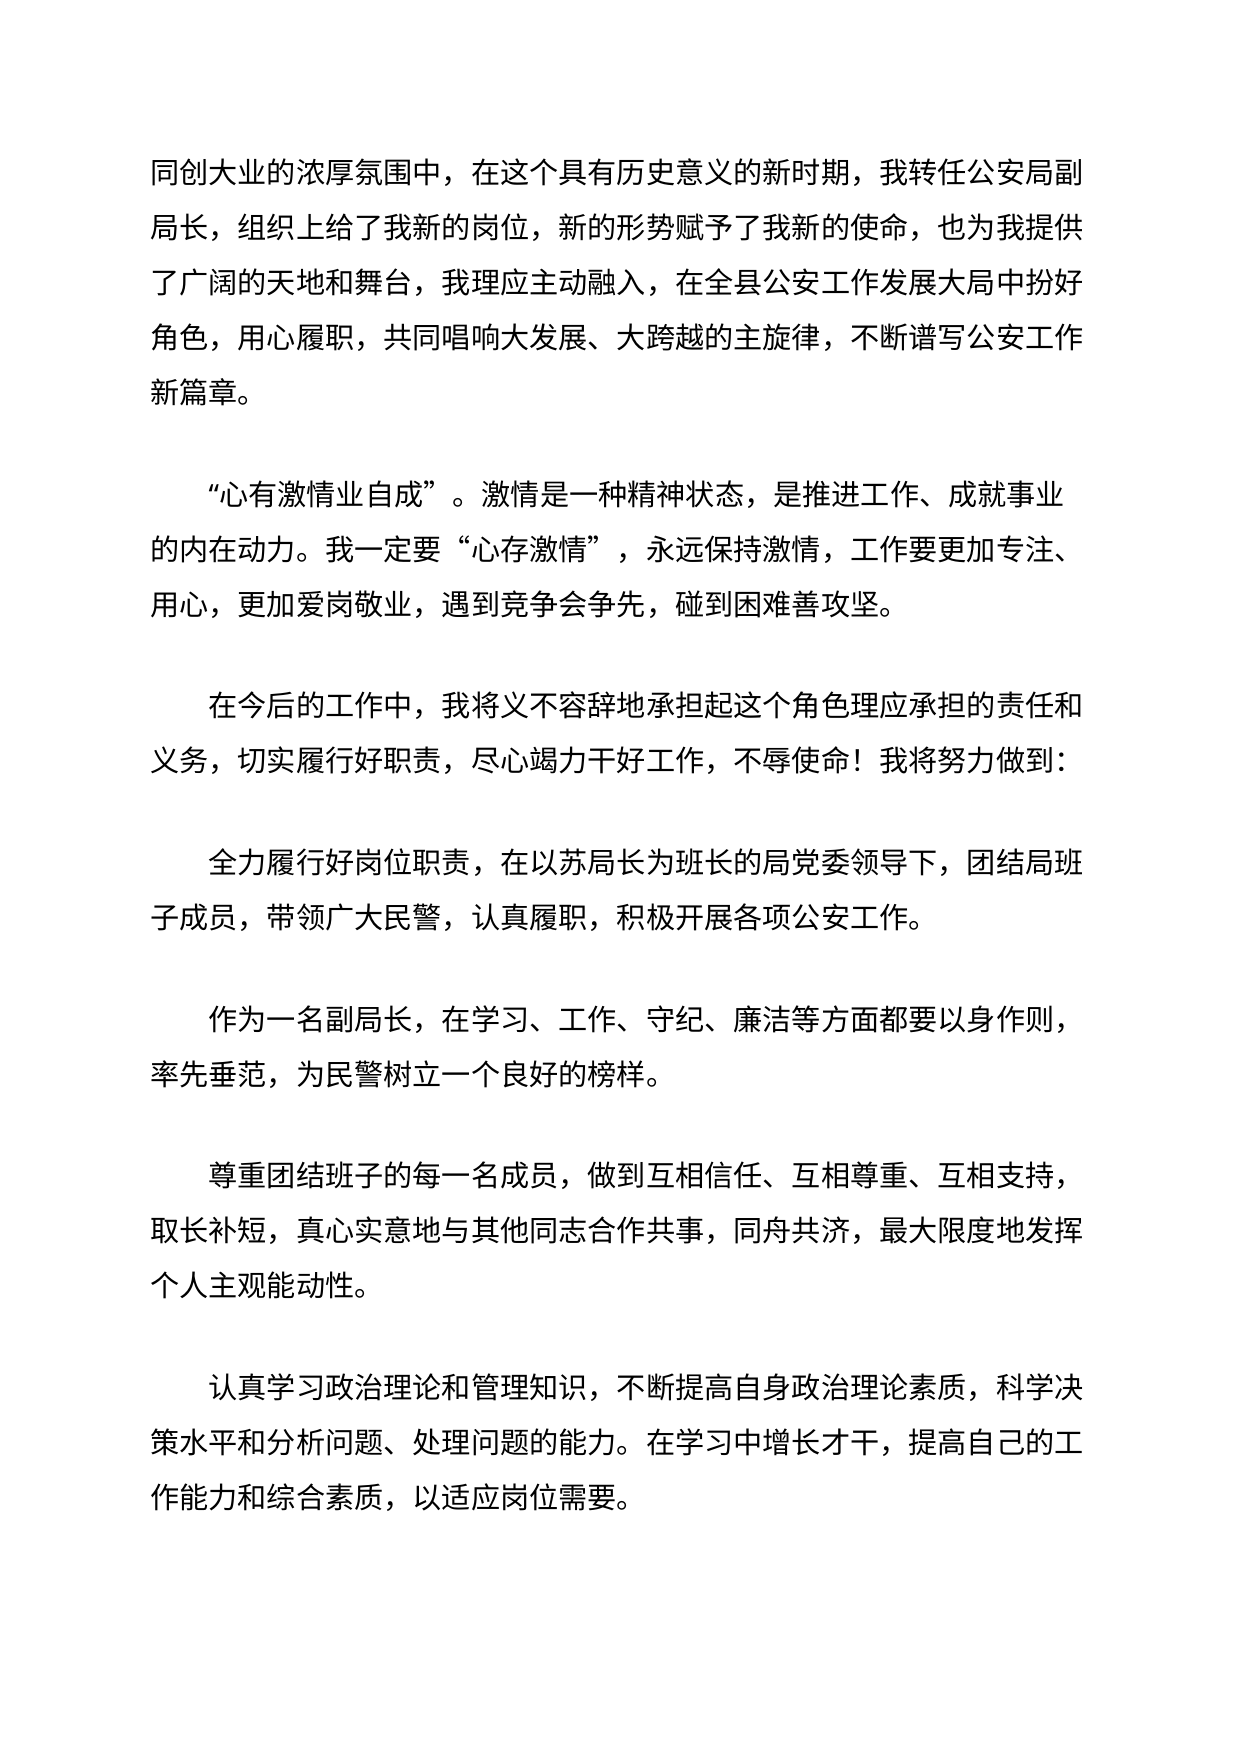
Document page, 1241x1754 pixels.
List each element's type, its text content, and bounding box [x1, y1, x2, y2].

text 尊重团结班子的每一名成员，做到互相信任、互相尊重、互相支持，取长补短，真心实意地与其他同志合作共事，同舟共济，最大限度地发挥个人主观能动性。 [150, 1153, 1090, 1305]
text “心有激情业自成”。激情是一种精神状态，是推进工作、成就事业的内在动力。我一定要“心存激情”，永远保持激情，工作要更加专注、用心，更加爱岗敬业，遇到竞争会争先，碰到困难善攻坚。 [150, 471, 1090, 623]
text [150, 150, 1090, 412]
text 在今后的工作中，我将义不容辞地承担起这个角色理应承担的责任和义务，切实履行好职责，尽心竭力干好工作，不辱使命！我将努力做到： [150, 683, 1090, 780]
text 认真学习政治理论和管理知识，不断提高自身政治理论素质，科学决策水平和分析问题、处理问题的能力。在学习中增长才干，提高自己的工作能力和综合素质，以适应岗位需要。 [150, 1364, 1090, 1517]
text 作为一名副局长，在学习、工作、守纪、廉洁等方面都要以身作则，率先垂范，为民警树立一个良好的榜样。 [150, 996, 1090, 1093]
text 全力履行好岗位职责，在以苏局长为班长的局党委领导下，团结局班子成员，带领广大民警，认真履职，积极开展各项公安工作。 [150, 840, 1090, 937]
